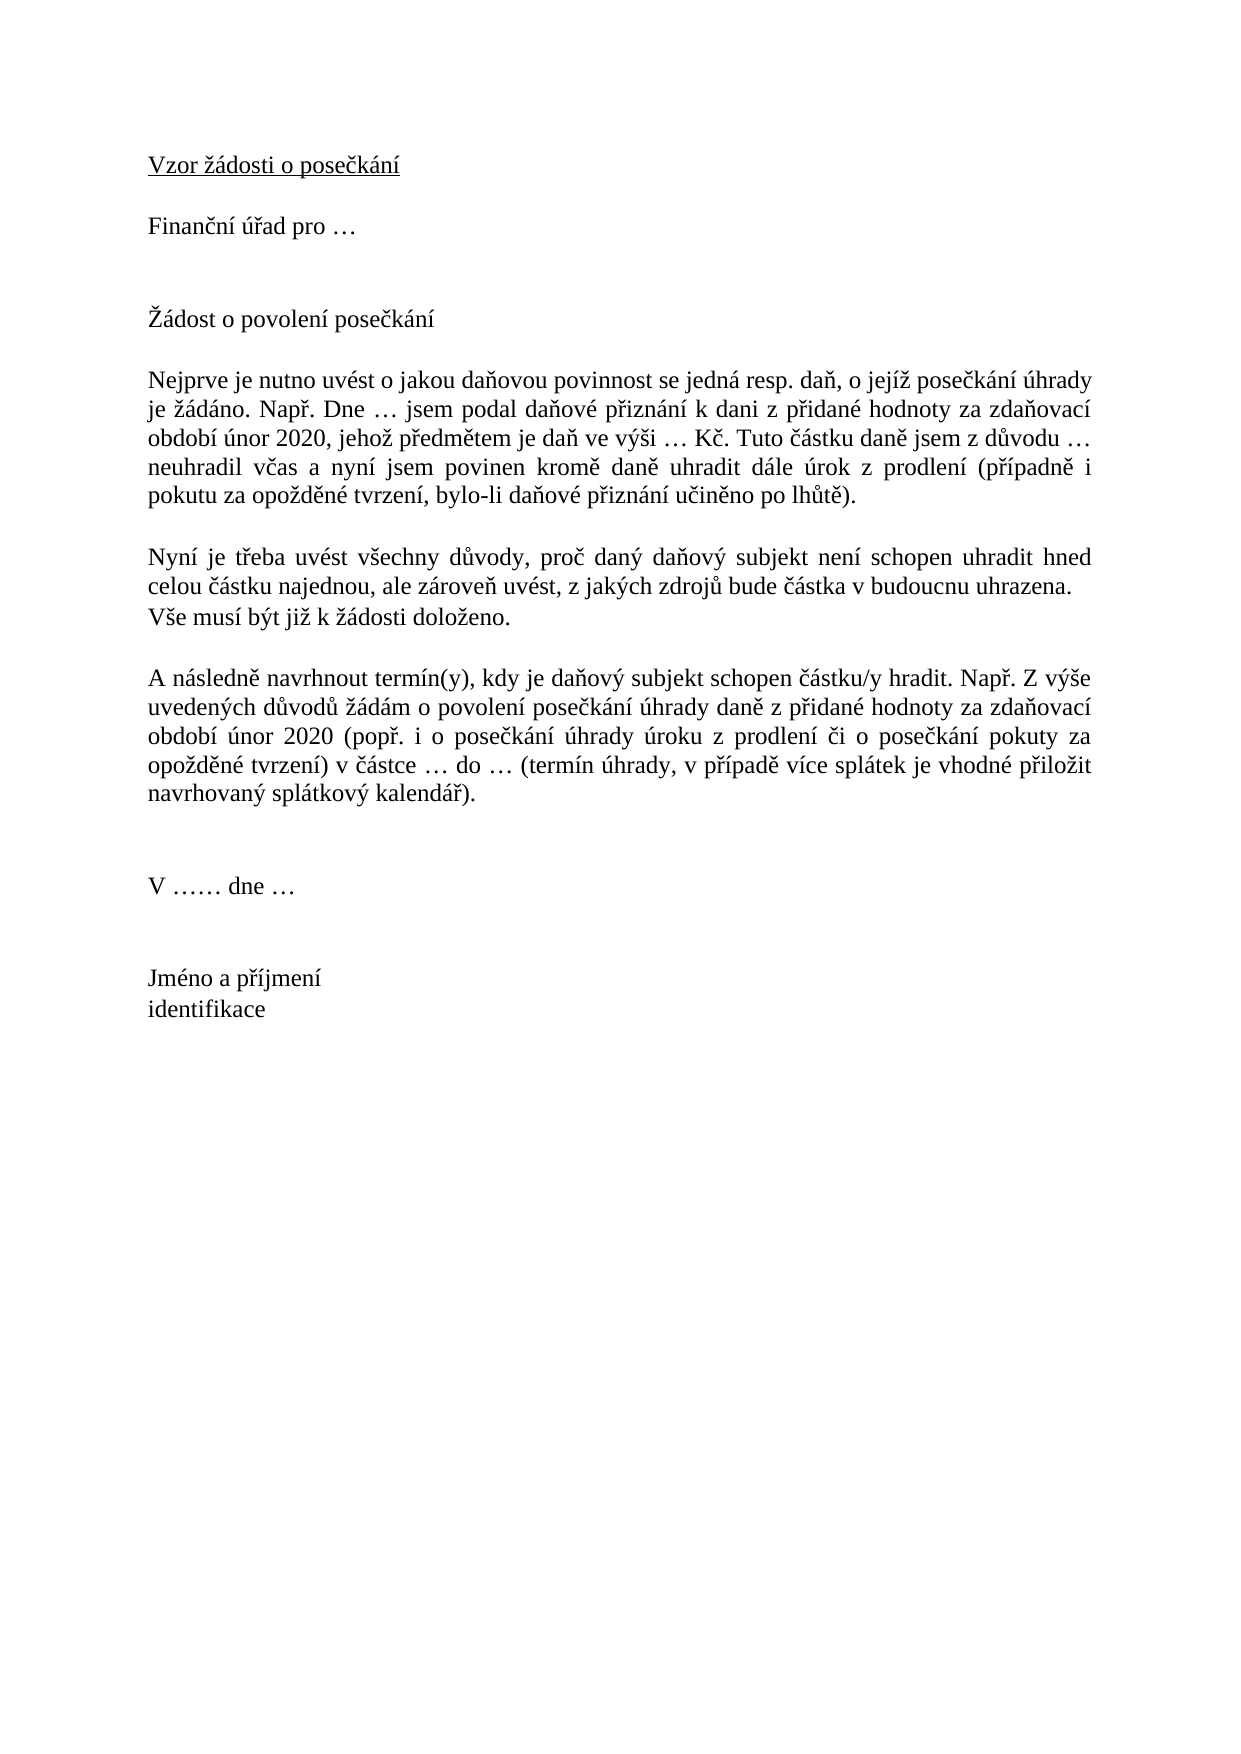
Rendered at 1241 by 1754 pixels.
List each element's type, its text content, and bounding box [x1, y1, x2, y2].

text Nejprve je nutno uvést o jakou daňovou povinnost se jedná resp. daň, o jejíž posečkání úhrady je žádáno. Např. Dne … jsem podal daňové přiznání k dani z přidané hodnoty za zdaňovací období únor 2020, jehož předmětem je daň ve výši … Kč. Tuto částku daně jsem z důvodu … neuhradil včas a nyní jsem povinen kromě daně uhradit dále úrok z prodlení (případně i pokutu za opožděné tvrzení, bylo-li daňové přiznání učiněno po lhůtě). [148, 366, 1093, 509]
text Finanční úřad pro … [148, 211, 1093, 240]
text Vzor žádosti o posečkání [148, 150, 1093, 178]
text A následně navrhnout termín(y), kdy je daňový subjekt schopen částku/y hradit. Např. Z výše uvedených důvodů žádám o povolení posečkání úhrady daně z přidané hodnoty za zdaňovací období únor 2020 (popř. i o posečkání úhrady úroku z prodlení či o posečkání pokuty za opožděné tvrzení) v částce … do … (termín úhrady, v případě více splátek je vhodné přiložit navrhovaný splátkový kalendář). [148, 663, 1093, 807]
text Vše musí být již k žádosti doloženo. [148, 602, 1093, 631]
text Jméno a příjmení [148, 963, 1093, 992]
text Nyní je třeba uvést všechny důvody, proč daný daňový subjekt není schopen uhradit hned celou částku najednou, ale zároveň uvést, z jakých zdrojů bude částka v budoucnu uhrazena. [148, 542, 1093, 600]
text identifikace [148, 994, 1093, 1023]
text V …… dne … [148, 871, 1093, 900]
text Žádost o povolení posečkání [148, 304, 1093, 333]
